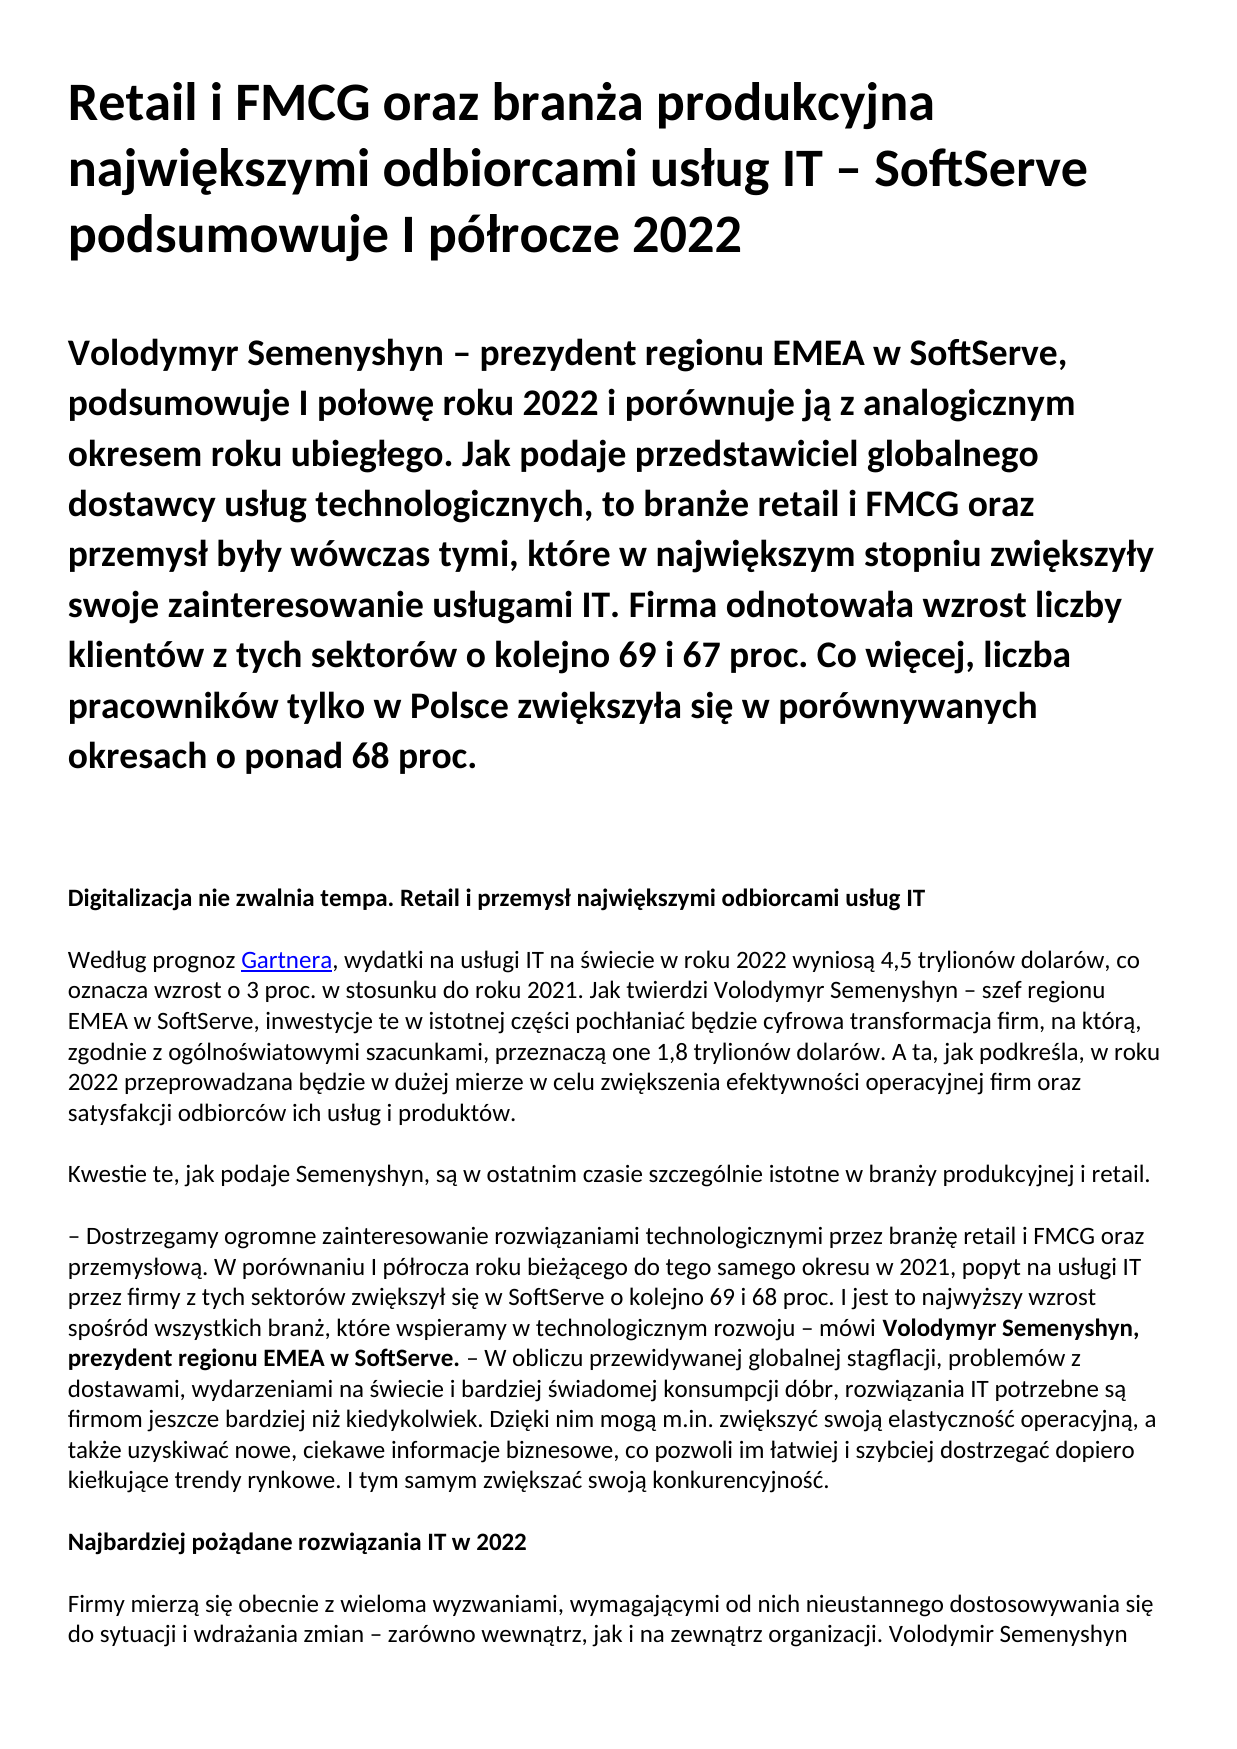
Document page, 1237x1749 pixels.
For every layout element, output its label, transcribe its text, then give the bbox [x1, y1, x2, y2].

text Kwestie te, jak podaje Semenyshyn, są w ostatnim czasie szczególnie istotne w branży produkcyjnej i retail. [68, 1158, 1169, 1189]
text – Dostrzegamy ogromne zainteresowanie rozwiązaniami technologicznymi przez branżę retail i FMCG oraz przemysłową. W porównaniu I półrocza roku bieżącego do tego samego okresu w 2021, popyt na usługi IT przez firmy z tych sektorów zwiększył się w SoftServe o kolejno 69 i 68 proc. I jest to najwyższy wzrost spośród wszystkich branż, które wspieramy w technologicznym rozwoju – mówi Volodymyr Semenyshyn, prezydent regionu EMEA w SoftServe. – W obliczu przewidywanej globalnej stagflacji, problemów z dostawami, wydarzeniami na świecie i bardziej świadomej konsumpcji dóbr, rozwiązania IT potrzebne są firmom jeszcze bardziej niż kiedykolwiek. Dzięki nim mogą m.in. zwiększyć swoją elastyczność operacyjną, a także uzyskiwać nowe, ciekawe informacje biznesowe, co pozwoli im łatwiej i szybciej dostrzegać dopiero kiełkujące trendy rynkowe. I tym samym zwiększać swoją konkurencyjność. [68, 1220, 1169, 1495]
text Digitalizacja nie zwalnia tempa. Retail i przemysł największymi odbiorcami usług IT [68, 882, 1169, 913]
text Volodymyr Semenyshyn – prezydent regionu EMEA w SoftServe, podsumowuje I połowę roku 2022 i porównuje ją z analogicznym okresem roku ubiegłego. Jak podaje przedstawiciel globalnego dostawcy usług technologicznych, to branże retail i FMCG oraz przemysł były wówczas tymi, które w największym stopniu zwiększyły swoje zainteresowanie usługami IT. Firma odnotowała wzrost liczby klientów z tych sektorów o kolejno 69 i 67 proc. Co więcej, liczba pracowników tylko w Polsce zwiększyła się w porównywanych okresach o ponad 68 proc. [68, 329, 1169, 778]
text Retail i FMCG oraz branża produkcyjna największymi odbiorcami usług IT – SoftServe podsumowuje I półrocze 2022 [68, 68, 1169, 266]
text Najbardziej pożądane rozwiązania IT w 2022 [68, 1526, 1169, 1557]
text Według prognoz Gartnera, wydatki na usługi IT na świecie w roku 2022 wyniosą 4,5 trylionów dolarów, co oznacza wzrost o 3 proc. w stosunku do roku 2021. Jak twierdzi Volodymyr Semenyshyn – szef regionu EMEA w SoftServe, inwestycje te w istotnej części pochłaniać będzie cyfrowa transformacja firm, na którą, zgodnie z ogólnoświatowymi szacunkami, przeznaczą one 1,8 trylionów dolarów. A ta, jak podkreśla, w roku 2022 przeprowadzana będzie w dużej mierze w celu zwiększenia efektywności operacyjnej firm oraz satysfakcji odbiorców ich usług i produktów. [68, 944, 1169, 1127]
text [68, 1588, 1169, 1649]
